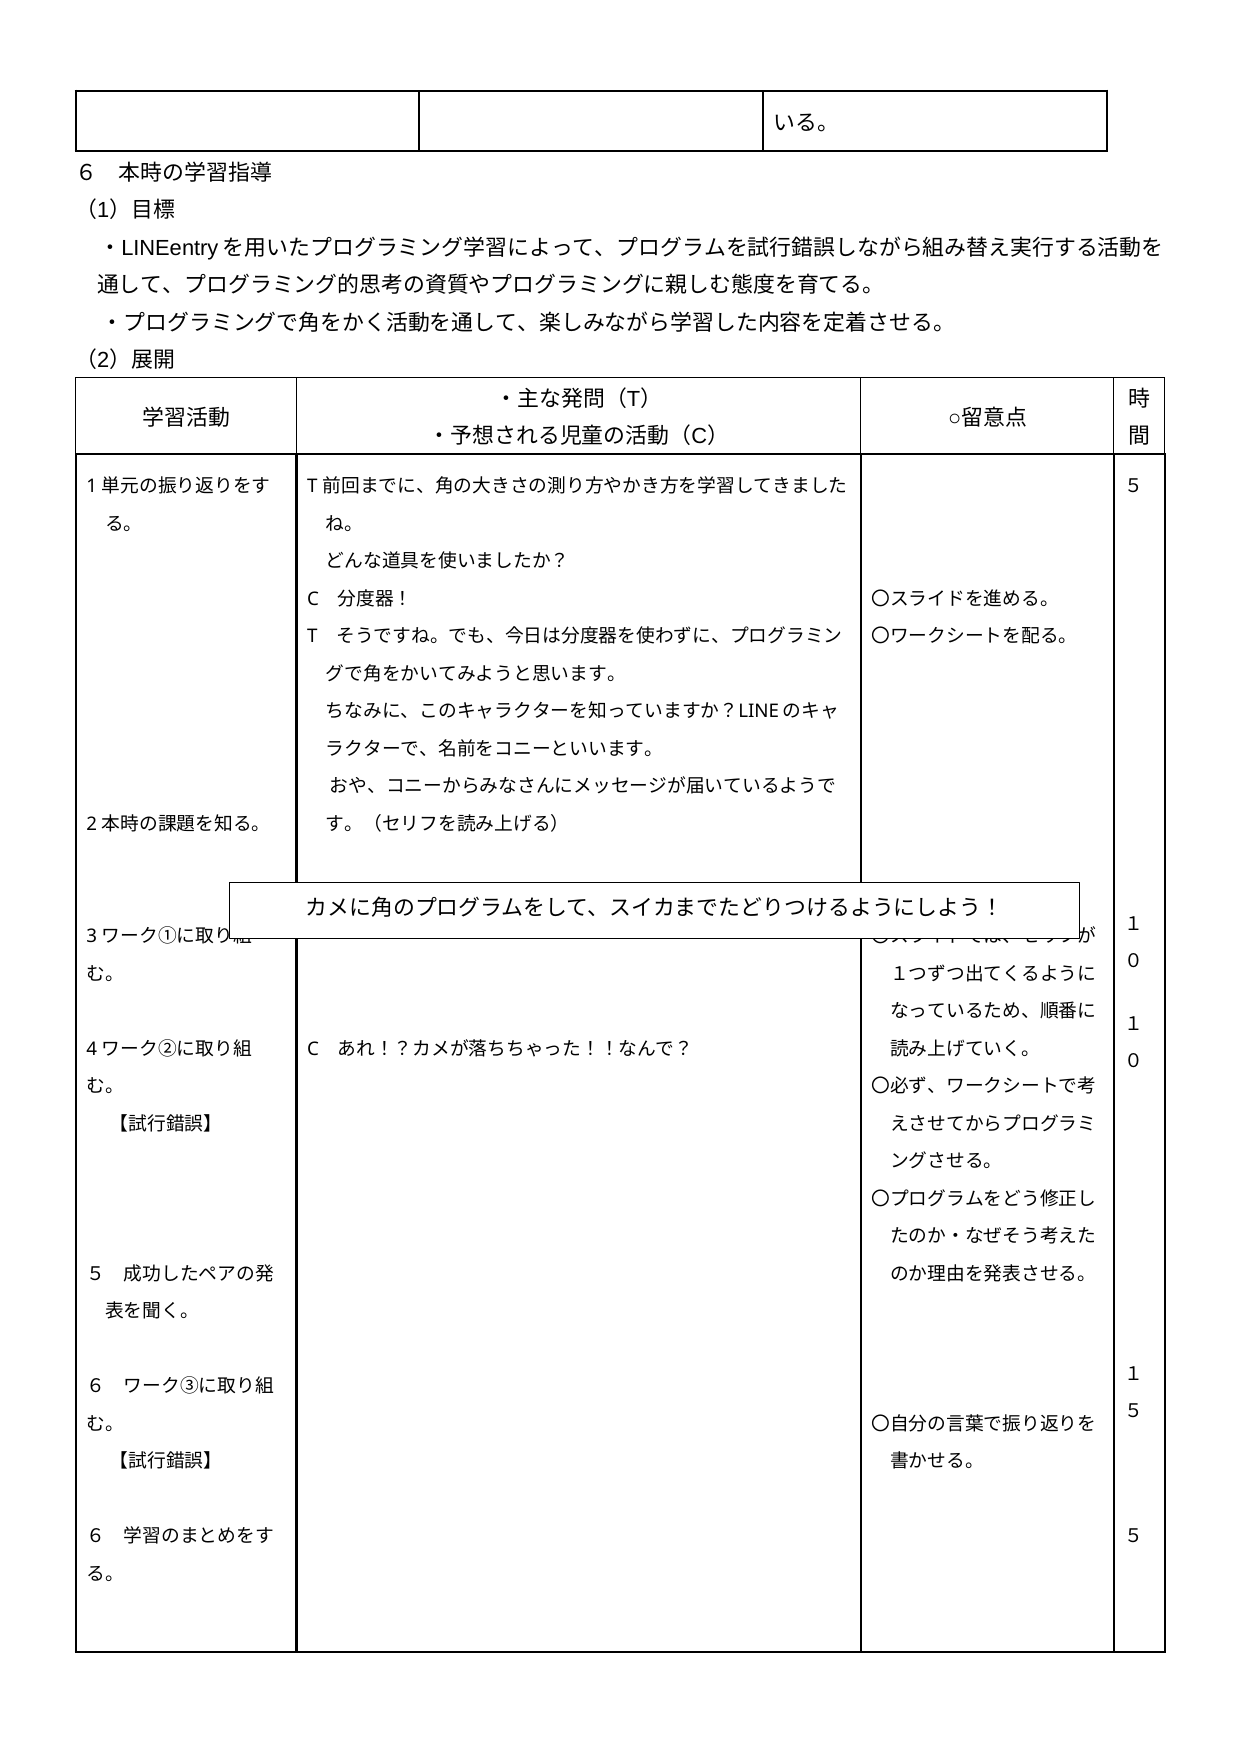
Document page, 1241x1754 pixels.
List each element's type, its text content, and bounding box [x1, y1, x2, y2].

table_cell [77, 92, 418, 150]
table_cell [764, 92, 1106, 150]
text （1）目標 [75, 189, 1165, 227]
table_cell ５ １０ １０ １５ ５ [1115, 455, 1164, 1651]
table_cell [862, 455, 1113, 1651]
table_header ・主な発問（T） ・予想される児童の活動（C） [297, 378, 860, 453]
text ６ 本時の学習指導 [75, 152, 1165, 189]
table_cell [77, 455, 295, 1651]
table_header 時間 [1114, 378, 1164, 453]
text ・LINEentryを用いたプログラミング学習によって、プログラムを試行錯誤しながら組み替え実行する活動を通して、プログラミング的思考の資質やプログラミングに親しむ態度を育てる。 [75, 227, 1165, 302]
text ・プログラミングで角をかく活動を通して、楽しみながら学習した内容を定着させる。 [75, 302, 1165, 339]
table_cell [298, 939, 860, 1651]
text （2）展開 [75, 339, 1165, 377]
table_header 学習活動 [76, 378, 296, 453]
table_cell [420, 92, 762, 150]
table_header ○留意点 [861, 378, 1113, 453]
